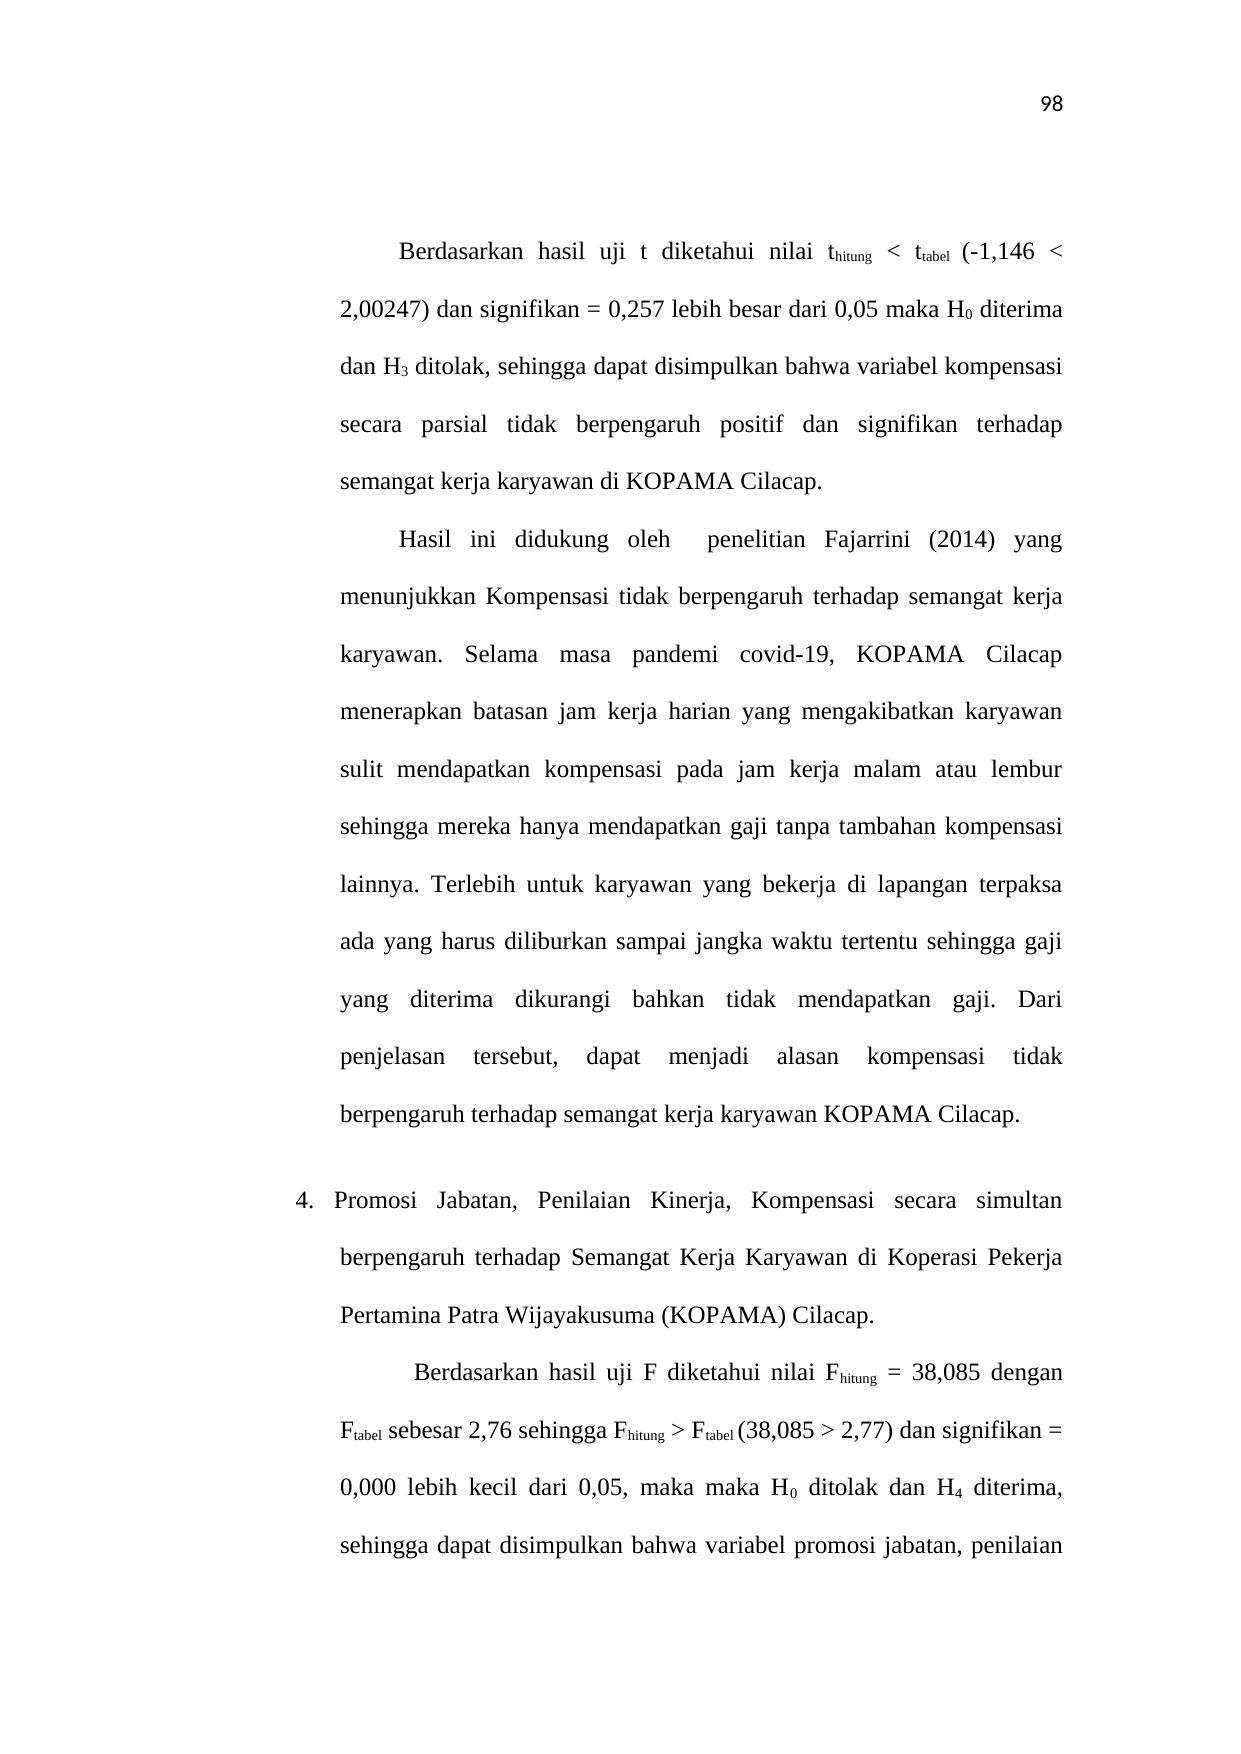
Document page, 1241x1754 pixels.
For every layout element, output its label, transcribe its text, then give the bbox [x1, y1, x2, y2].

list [340, 1357, 1063, 1559]
list Hasil ini didukung oleh penelitian Fajarrini (2014) yang menunjukkan Kompensasi tidak berpengaruh terhadap semangat kerja karyawan. Selama masa pandemi covid-19, KOPAMA Cilacap menerapkan batasan jam kerja harian yang mengakibatkan karyawan sulit mendapatkan kompensasi pada jam kerja malam atau lembur sehingga mereka hanya mendapatkan gaji tanpa tambahan kompensasi lainnya. Terlebih untuk karyawan yang bekerja di lapangan terpaksa ada yang harus diliburkan sampai jangka waktu tertentu sehingga gaji yang diterima dikurangi bahkan tidak mendapatkan gaji. Dari penjelasan tersebut, dapat menjadi alasan kompensasi tidak berpengaruh terhadap semangat kerja karyawan KOPAMA Cilacap. [340, 524, 1063, 1127]
list Berdasarkan hasil uji t diketahui nilai thitung < ttabel (-1,146 < 2,00247) dan signifikan = 0,257 lebih besar dari 0,05 maka H0 diterima dan H3 ditolak, sehingga dapat disimpulkan bahwa variabel kompensasi secara parsial tidak berpengaruh positif dan signifikan terhadap semangat kerja karyawan di KOPAMA Cilacap. [310, 236, 1063, 495]
text 4. Promosi Jabatan, Penilaian Kinerja, Kompensasi secara simultan berpengaruh terhadap Semangat Kerja Karyawan di Koperasi Pekerja Pertamina Patra Wijayakusuma (KOPAMA) Cilacap. [295, 1185, 1063, 1329]
